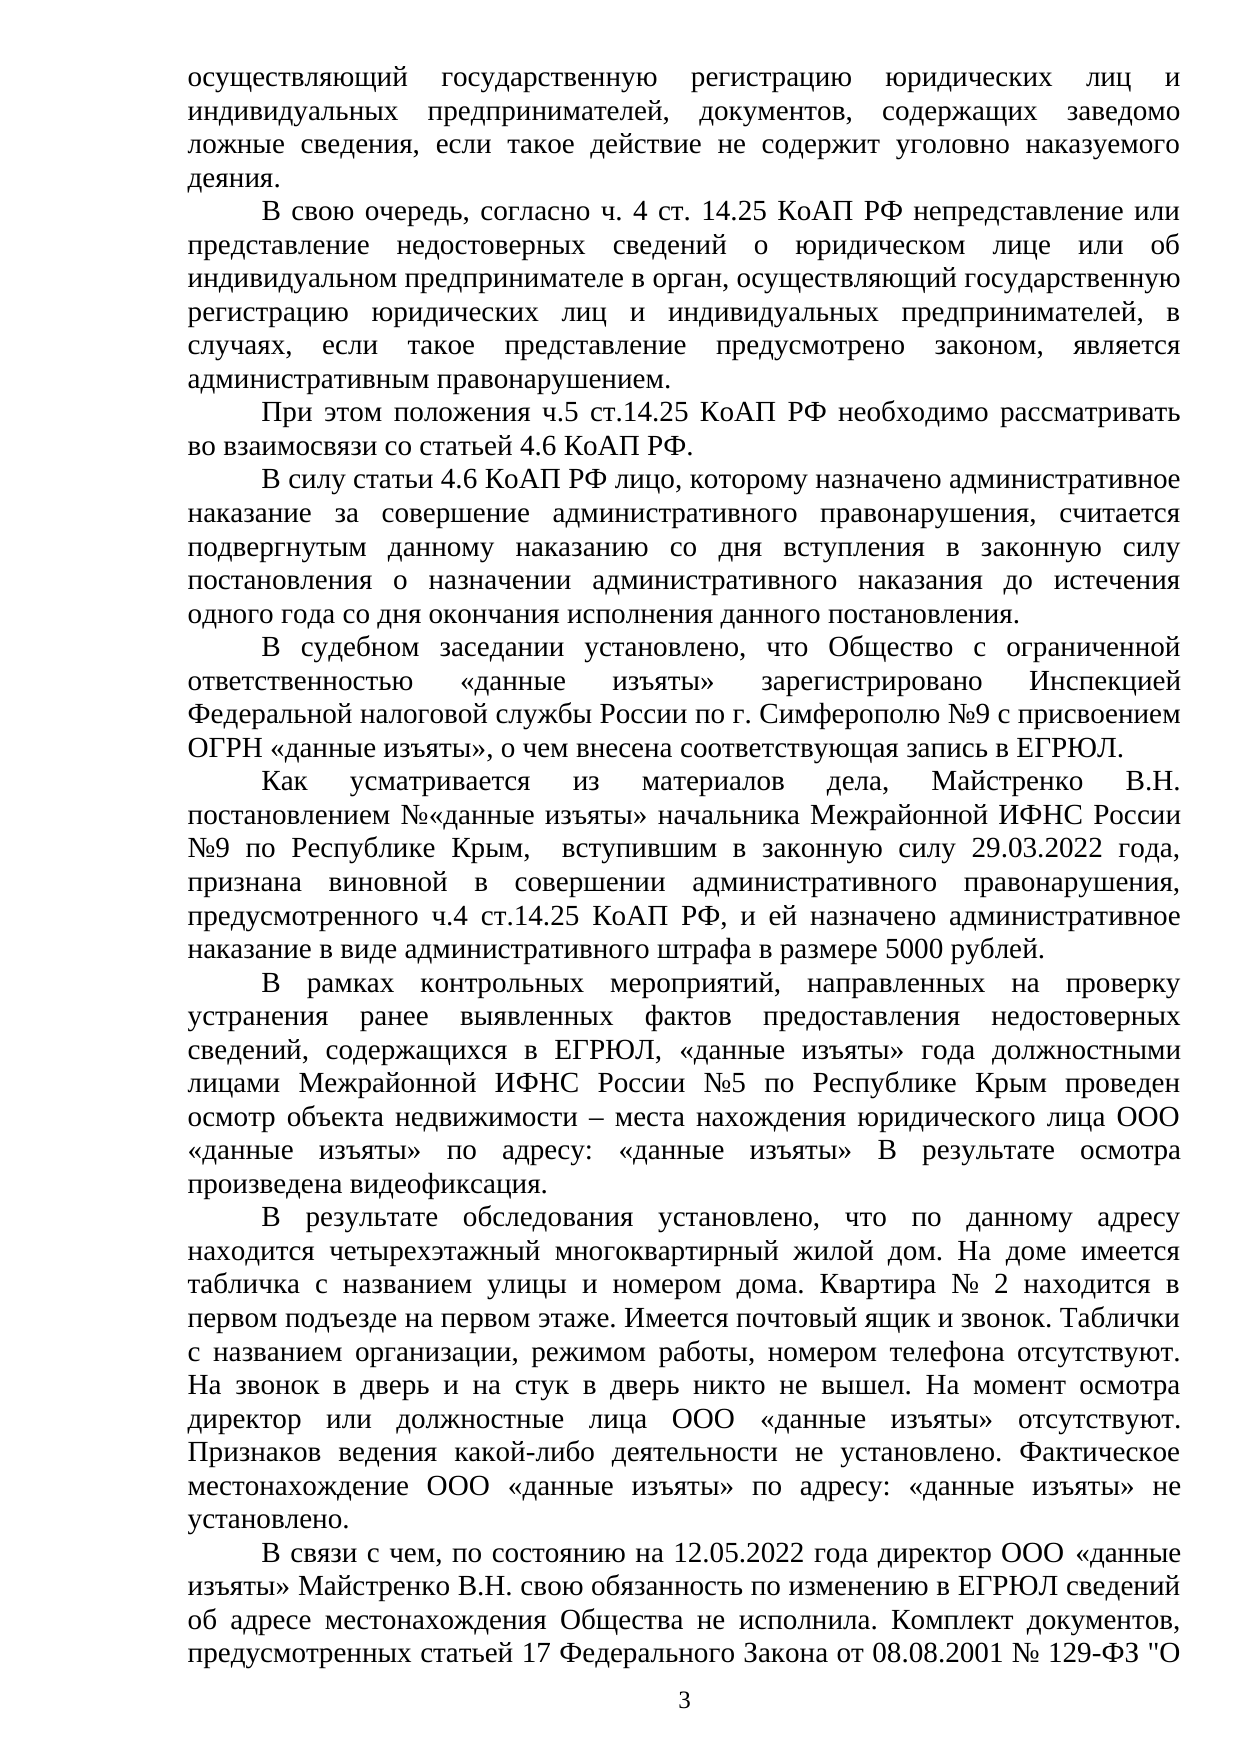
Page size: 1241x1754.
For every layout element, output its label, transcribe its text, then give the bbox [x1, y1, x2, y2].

text В свою очередь, согласно ч. 4 ст. 14.25 КоАП РФ непредставление или представление недостоверных сведений о юридическом лице или об индивидуальном предпринимателе в орган, осуществляющий государственную регистрацию юридических лиц и индивидуальных предпринимателей, в случаях, если такое представление предусмотрено законом, является административным правонарушением. [187, 193, 1181, 394]
text При этом положения ч.5 ст.14.25 КоАП РФ необходимо рассматривать во взаимосвязи со статьей 4.6 КоАП РФ. [187, 394, 1181, 462]
text В судебном заседании установлено, что Общество с ограниченной ответственностью «данные изъяты» зарегистрировано Инспекцией Федеральной налоговой службы России по г. Симферополю №9 с присвоением ОГРН «данные изъяты», о чем внесена соответствующая запись в ЕГРЮЛ. [187, 629, 1181, 763]
text В рамках контрольных мероприятий, направленных на проверку устранения ранее выявленных фактов предоставления недостоверных сведений, содержащихся в ЕГРЮЛ, «данные изъяты» года должностными лицами Межрайонной ИФНС России №5 по Республике Крым проведен осмотр объекта недвижимости – места нахождения юридического лица ООО «данные изъяты» по адресу: «данные изъяты» В результате осмотра произведена видеофиксация. [187, 965, 1181, 1199]
text Как усматривается из материалов дела, Майстренко В.Н. постановлением №«данные изъяты» начальника Межрайонной ИФНС России №9 по Республике Крым, вступившим в законную силу 29.03.2022 года, признана виновной в совершении административного правонарушения, предусмотренного ч.4 ст.14.25 КоАП РФ, и ей назначено административное наказание в виде административного штрафа в размере 5000 рублей. [187, 763, 1181, 965]
text В результате обследования установлено, что по данному адресу находится четырехэтажный многоквартирный жилой дом. На доме имеется табличка с названием улицы и номером дома. Квартира № 2 находится в первом подъезде на первом этаже. Имеется почтовый ящик и звонок. Таблички с названием организации, режимом работы, номером телефона отсутствуют. На звонок в дверь и на стук в дверь никто не вышел. На момент осмотра директор или должностные лица ООО «данные изъяты» отсутствуют. Признаков ведения какой-либо деятельности не установлено. Фактическое местонахождение ООО «данные изъяты» по адресу: «данные изъяты» не установлено. [187, 1199, 1181, 1535]
text В силу статьи 4.6 КоАП РФ лицо, которому назначено административное наказание за совершение административного правонарушения, считается подвергнутым данному наказанию со дня вступления в законную силу постановления о назначении административного наказания до истечения одного года со дня окончания исполнения данного постановления. [187, 462, 1181, 629]
